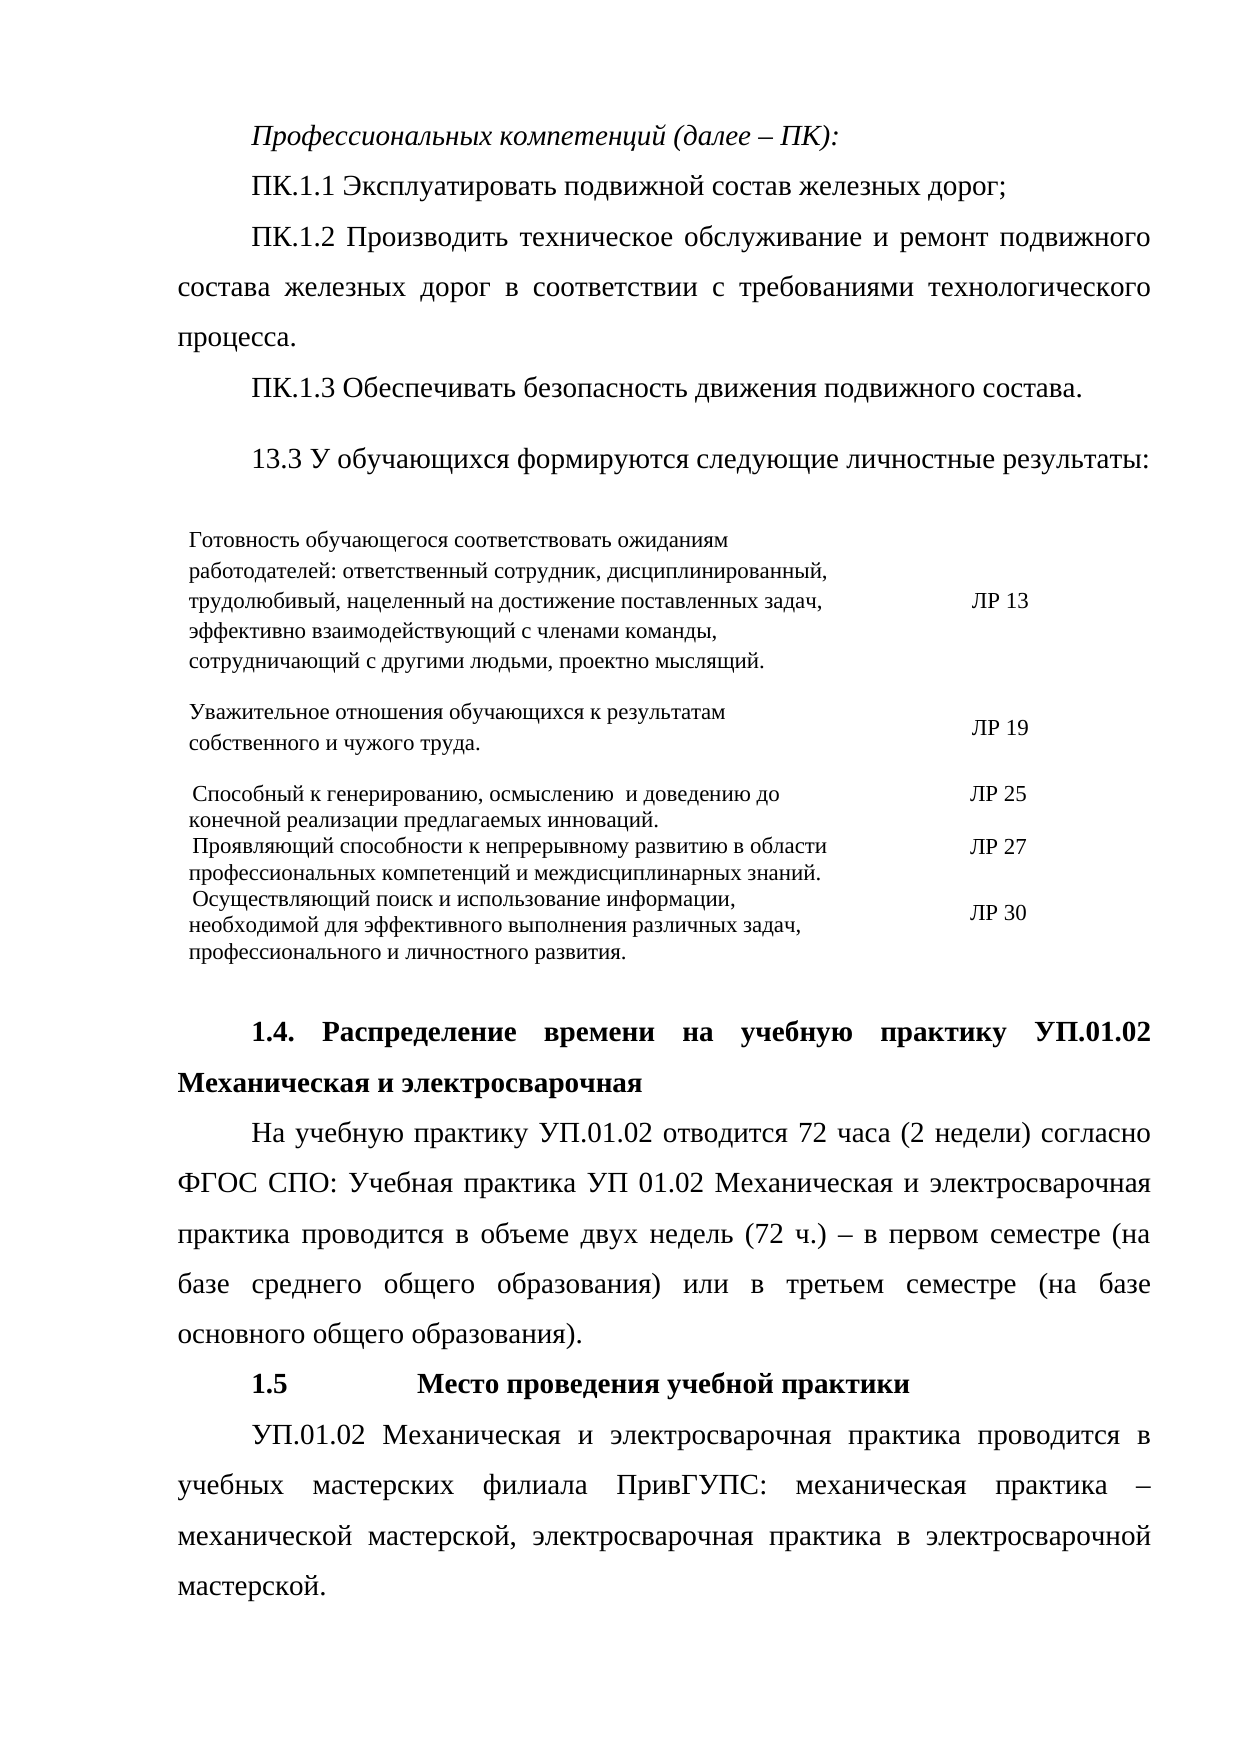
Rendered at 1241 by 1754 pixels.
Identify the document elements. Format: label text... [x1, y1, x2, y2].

list На учебную практику УП.01.02 отводится 72 часа (2 недели) согласно ФГОС СПО: Учебная практика УП 01.02 Механическая и электросварочная практика проводится в объеме двух недель (72 ч.) – в первом семестре (на базе среднего общего образования) или в третьем семестре (на базе основного общего образования). [177, 1115, 1152, 1350]
table_cell Уважительное отношения обучающихся к результатам собственного и чужого труда. [177, 699, 845, 780]
table_header ЛР 13 [845, 527, 1152, 698]
text 13.3 У обучающихся формируются следующие личностные результаты: [177, 441, 1152, 474]
list ПК.1.3 Обеспечивать безопасность движения подвижного состава. [177, 370, 1152, 403]
list ПК.1.2 Производить техническое обслуживание и ремонт подвижного состава железных дорог в соответствии с требованиями технологического процесса. [177, 219, 1152, 353]
table_cell Осуществляющий поиск и использование информации, необходимой для эффективного выполнения различных задач, профессионального и личностного развития. [177, 885, 845, 964]
table_header Готовность обучающегося соответствовать ожиданиям работодателей: ответственный сотрудник, дисциплинированный, трудолюбивый, нацеленный на достижение поставленных задач, эффективно взаимодействующий с членами команды, сотрудничающий с другими людьми, проектно мыслящий. [177, 527, 845, 698]
list Профессиональных компетенций (далее – ПК): [177, 118, 1152, 152]
table_cell ЛР 19 [845, 699, 1152, 780]
list Место проведения учебной практики [177, 1367, 1152, 1400]
text УП.01.02 Механическая и электросварочная практика проводится в учебных мастерских филиала ПривГУПС: механическая практика – механической мастерской, электросварочная практика в электросварочной мастерской. [177, 1417, 1152, 1601]
table_cell Проявляющий способности к непрерывному развитию в области профессиональных компетенций и междисциплинарных знаний. [177, 833, 845, 885]
list ПК.1.1 Эксплуатировать подвижной состав железных дорог; [177, 168, 1152, 202]
table_cell Способный к генерированию, осмыслению и доведению до конечной реализации предлагаемых инноваций. [177, 780, 845, 832]
table_cell ЛР 25 [845, 780, 1152, 832]
table_cell ЛР 27 [845, 833, 1152, 885]
list 1.4. Распределение времени на учебную практику УП.01.02 Механическая и электросварочная [177, 1014, 1152, 1098]
table_cell ЛР 30 [845, 885, 1152, 964]
